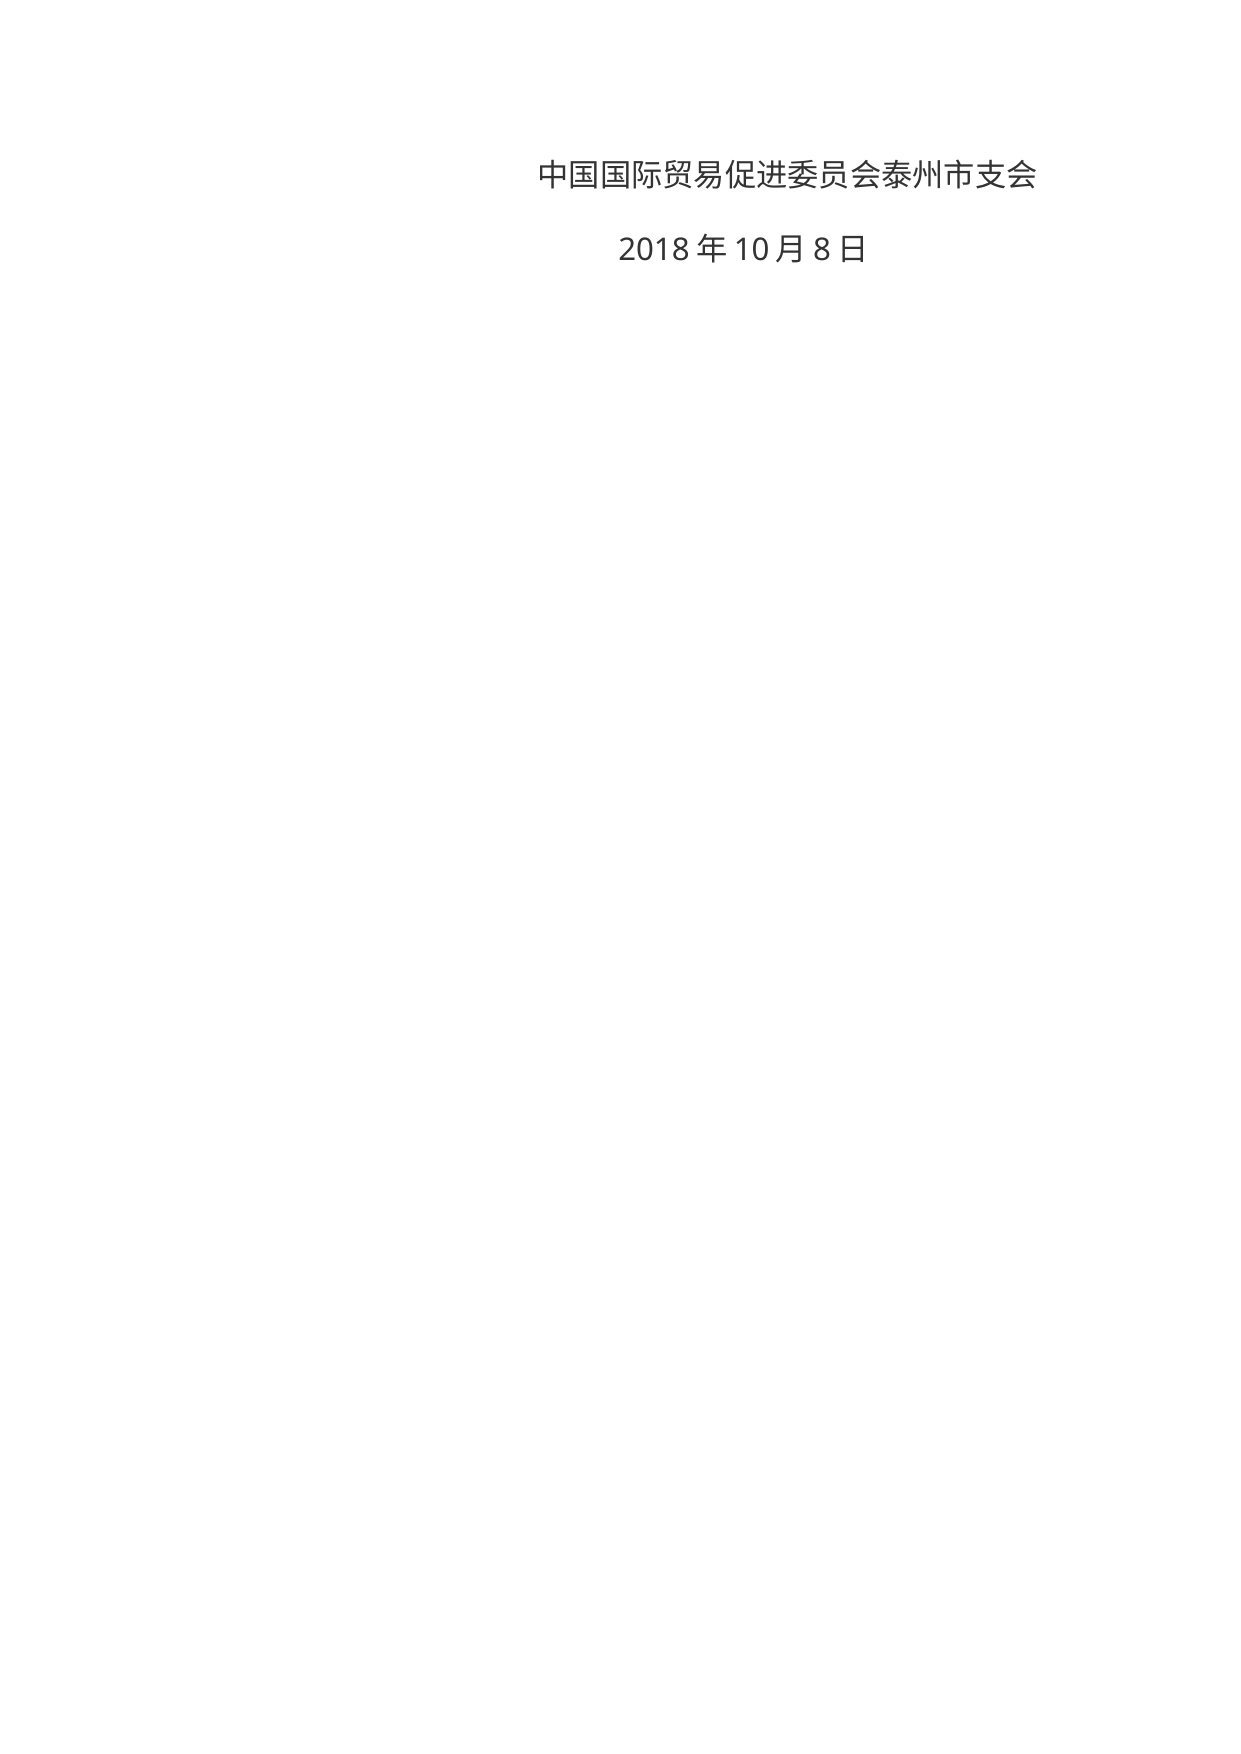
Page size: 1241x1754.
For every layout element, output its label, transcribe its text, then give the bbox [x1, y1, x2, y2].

text 2018年10月8日 [187, 224, 1053, 270]
text 中国国际贸易促进委员会泰州市支会 [187, 150, 1037, 195]
